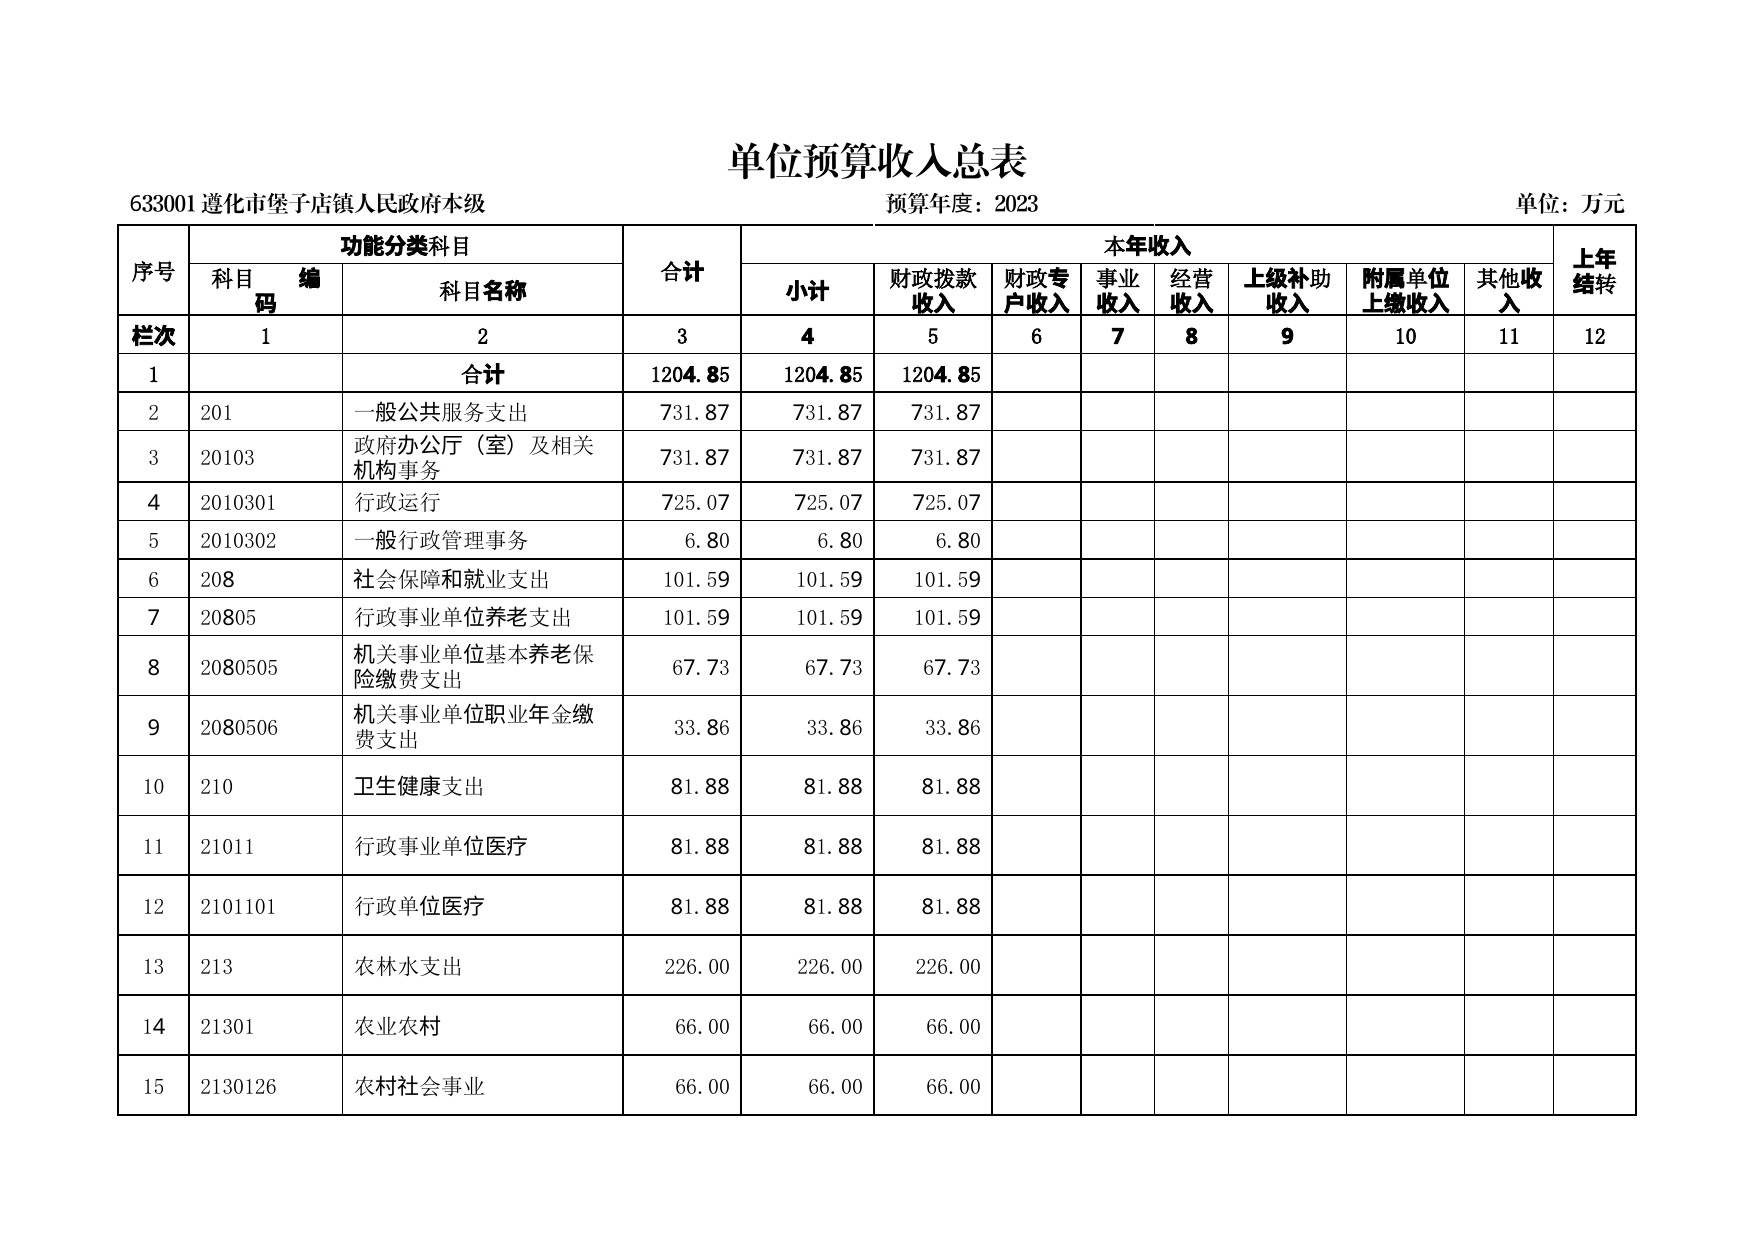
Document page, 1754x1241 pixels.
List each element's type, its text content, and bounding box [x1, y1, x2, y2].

table_cell [1229, 816, 1346, 874]
table_cell [1229, 354, 1346, 391]
table_cell 6.80 [742, 521, 873, 558]
table_cell 210 [190, 756, 342, 814]
table_cell [1155, 816, 1228, 874]
table_cell [1465, 876, 1553, 934]
table_cell [993, 393, 1080, 429]
table_cell 7 [1082, 316, 1154, 353]
table_cell 13 [119, 936, 188, 994]
table_cell [1347, 876, 1464, 934]
table_cell 上年结转 [1554, 226, 1635, 314]
table_cell 其他收入 [1465, 264, 1553, 314]
table_cell [1554, 483, 1635, 519]
table_cell 1204.85 [742, 354, 873, 391]
table_cell 财政拨款收入 [875, 264, 991, 314]
table_cell 机关事业单位职业年金缴费支出 [343, 696, 622, 754]
table_cell [1155, 393, 1228, 429]
table_cell 20805 [190, 598, 342, 635]
table_cell [993, 816, 1080, 874]
table_cell [1229, 756, 1346, 814]
table_cell [993, 996, 1080, 1054]
table_cell [1082, 598, 1154, 635]
table_cell 10 [1347, 316, 1464, 353]
table_cell [1465, 354, 1553, 391]
table_cell 226.00 [875, 936, 991, 994]
table_cell [1229, 936, 1346, 994]
table_cell 81.88 [742, 816, 873, 874]
table_cell 67.73 [875, 636, 991, 695]
table_cell 卫生健康支出 [343, 756, 622, 814]
table_cell [1155, 598, 1228, 635]
table_cell 7 [119, 598, 188, 635]
table_cell [1229, 636, 1346, 695]
table_cell [1465, 521, 1553, 558]
table_cell [1082, 996, 1154, 1054]
table_cell [1347, 560, 1464, 596]
table_cell 81.88 [624, 876, 740, 934]
table_cell [993, 756, 1080, 814]
table_cell 725.07 [742, 483, 873, 519]
table_cell 政府办公厅（室）及相关机构事务 [343, 431, 622, 481]
table_cell 208 [190, 560, 342, 596]
table_cell 5 [119, 521, 188, 558]
table_cell 66.00 [742, 1056, 873, 1114]
table_cell [993, 696, 1080, 754]
table_cell 66.00 [875, 996, 991, 1054]
table_cell [1554, 521, 1635, 558]
table_cell [1155, 1056, 1228, 1114]
table_cell [993, 483, 1080, 519]
table_cell 6.80 [624, 521, 740, 558]
table_cell [1082, 756, 1154, 814]
table_cell [1554, 756, 1635, 814]
table_cell 6 [993, 316, 1080, 353]
table_cell 81.88 [624, 816, 740, 874]
table_cell [190, 354, 342, 391]
table_cell [1347, 816, 1464, 874]
table_cell 1204.85 [624, 354, 740, 391]
table_cell 33.86 [742, 696, 873, 754]
table_cell 66.00 [624, 996, 740, 1054]
table_cell [1229, 996, 1346, 1054]
table_cell 81.88 [624, 756, 740, 814]
table_cell [1554, 431, 1635, 481]
table_cell 9 [119, 696, 188, 754]
table_cell 上级补助收入 [1229, 264, 1346, 314]
table_cell 226.00 [624, 936, 740, 994]
table_cell 3 [624, 316, 740, 353]
table_cell 2010302 [190, 521, 342, 558]
table_cell 行政事业单位医疗 [343, 816, 622, 874]
table_cell 731.87 [875, 431, 991, 481]
table_cell [1155, 560, 1228, 596]
table_cell [1082, 636, 1154, 695]
table_cell 2101101 [190, 876, 342, 934]
table_cell 2010301 [190, 483, 342, 519]
table_cell 附属单位上缴收入 [1347, 264, 1464, 314]
table_cell 5 [875, 316, 991, 353]
table_cell 经营收入 [1155, 264, 1228, 314]
table_cell 行政事业单位养老支出 [343, 598, 622, 635]
table_cell 科目 编码 [190, 264, 342, 314]
table_cell [1347, 1056, 1464, 1114]
table_cell [1229, 521, 1346, 558]
table_cell [1554, 936, 1635, 994]
table_cell 33.86 [875, 696, 991, 754]
table_cell [993, 431, 1080, 481]
table_cell [1554, 1056, 1635, 1114]
table_cell 3 [119, 431, 188, 481]
table_cell 一般公共服务支出 [343, 393, 622, 429]
table_cell [1082, 816, 1154, 874]
table_cell 一般行政管理事务 [343, 521, 622, 558]
table_cell [993, 521, 1080, 558]
table_cell 21301 [190, 996, 342, 1054]
table_cell 213 [190, 936, 342, 994]
table_header 633001遵化市堡子店镇人民政府本级 [119, 187, 873, 224]
table_cell [1347, 431, 1464, 481]
table_cell 合计 [624, 226, 740, 314]
table_cell 4 [119, 483, 188, 519]
text 单位预算收入总表 [106, 142, 1648, 186]
table_cell 11 [1465, 316, 1553, 353]
table_cell 66.00 [624, 1056, 740, 1114]
table_cell 1204.85 [875, 354, 991, 391]
table_cell 小计 [742, 264, 873, 314]
table_cell 8 [119, 636, 188, 695]
table_cell [1082, 431, 1154, 481]
table_cell [993, 1056, 1080, 1114]
table_cell [1554, 354, 1635, 391]
table_cell [1465, 816, 1553, 874]
table_cell [1465, 1056, 1553, 1114]
table_cell 33.86 [624, 696, 740, 754]
table_cell 731.87 [624, 393, 740, 429]
table_cell [1465, 936, 1553, 994]
table_cell [1347, 354, 1464, 391]
table_header 单位：万元 [1155, 187, 1635, 224]
table_cell 2130126 [190, 1056, 342, 1114]
table_cell [993, 636, 1080, 695]
table_cell [1082, 876, 1154, 934]
table_cell 226.00 [742, 936, 873, 994]
table_cell 67.73 [624, 636, 740, 695]
table_cell 731.87 [742, 393, 873, 429]
table_cell 8 [1155, 316, 1228, 353]
table_cell [1465, 483, 1553, 519]
table_cell [1229, 598, 1346, 635]
table_cell 行政单位医疗 [343, 876, 622, 934]
table_cell [1465, 598, 1553, 635]
table_cell [1082, 1056, 1154, 1114]
table_cell 66.00 [742, 996, 873, 1054]
table_cell 725.07 [624, 483, 740, 519]
table_cell 社会保障和就业支出 [343, 560, 622, 596]
table_cell [1554, 598, 1635, 635]
table_cell [1554, 996, 1635, 1054]
table_cell 10 [119, 756, 188, 814]
table_cell 101.59 [742, 598, 873, 635]
table_cell [1155, 636, 1228, 695]
table_cell 101.59 [875, 598, 991, 635]
table_cell 农村社会事业 [343, 1056, 622, 1114]
table_cell [1465, 636, 1553, 695]
table_cell [1347, 996, 1464, 1054]
table_cell 731.87 [875, 393, 991, 429]
table_cell 2 [119, 393, 188, 429]
table_cell [993, 354, 1080, 391]
table_cell [1082, 521, 1154, 558]
table_cell 15 [119, 1056, 188, 1114]
table_cell 12 [119, 876, 188, 934]
table_cell 6.80 [875, 521, 991, 558]
table_cell [1155, 876, 1228, 934]
table_cell [1554, 393, 1635, 429]
table_cell [1155, 354, 1228, 391]
table_cell 66.00 [875, 1056, 991, 1114]
table_cell [1229, 393, 1346, 429]
table_cell 机关事业单位基本养老保险缴费支出 [343, 636, 622, 695]
table_cell [1347, 636, 1464, 695]
table_cell 11 [119, 816, 188, 874]
table_cell [1155, 431, 1228, 481]
table_cell [1554, 696, 1635, 754]
table_cell [1229, 1056, 1346, 1114]
table_cell 农业农村 [343, 996, 622, 1054]
table_cell 81.88 [875, 756, 991, 814]
table_cell 81.88 [742, 756, 873, 814]
table_cell 本年收入 [742, 226, 1553, 263]
table_cell [1229, 876, 1346, 934]
table_cell 2080506 [190, 696, 342, 754]
table_cell 栏次 [119, 316, 188, 353]
table_cell 合计 [343, 354, 622, 391]
table_cell 725.07 [875, 483, 991, 519]
table_cell 行政运行 [343, 483, 622, 519]
table_cell 1 [190, 316, 342, 353]
table_cell [1465, 431, 1553, 481]
table_cell [1347, 598, 1464, 635]
table_cell [1155, 936, 1228, 994]
table_cell 2 [343, 316, 622, 353]
table_cell [993, 876, 1080, 934]
table_cell [1082, 354, 1154, 391]
table_cell [1347, 756, 1464, 814]
table_cell [1347, 936, 1464, 994]
table_cell [1155, 483, 1228, 519]
table_cell 财政专户收入 [993, 264, 1080, 314]
table_cell [1082, 696, 1154, 754]
table_cell [1155, 756, 1228, 814]
table_cell [1465, 696, 1553, 754]
table_cell 事业收入 [1082, 264, 1154, 314]
table_cell [1155, 996, 1228, 1054]
table_cell 科目名称 [343, 264, 622, 314]
table_cell 功能分类科目 [190, 226, 622, 263]
table_cell 12 [1554, 316, 1635, 353]
table_cell [1554, 876, 1635, 934]
table_cell 67.73 [742, 636, 873, 695]
table_cell [1082, 560, 1154, 596]
table_cell 2080505 [190, 636, 342, 695]
table_cell 1 [119, 354, 188, 391]
table_cell 101.59 [875, 560, 991, 596]
table_cell [1082, 936, 1154, 994]
table_cell 731.87 [742, 431, 873, 481]
table_cell 81.88 [875, 876, 991, 934]
table_cell 9 [1229, 316, 1346, 353]
table_cell [1347, 696, 1464, 754]
table_cell 201 [190, 393, 342, 429]
table_cell 101.59 [624, 598, 740, 635]
table_cell [1347, 393, 1464, 429]
table_cell [993, 598, 1080, 635]
table_cell [1155, 696, 1228, 754]
table_cell [1229, 696, 1346, 754]
table_cell 101.59 [624, 560, 740, 596]
table_cell [1554, 560, 1635, 596]
table_cell [1347, 521, 1464, 558]
table_cell [1229, 560, 1346, 596]
table_cell 14 [119, 996, 188, 1054]
table_cell [993, 560, 1080, 596]
table_cell [1082, 483, 1154, 519]
table_cell [1229, 483, 1346, 519]
table_cell 731.87 [624, 431, 740, 481]
table_cell [1465, 756, 1553, 814]
table_cell 81.88 [742, 876, 873, 934]
table_cell 农林水支出 [343, 936, 622, 994]
table_cell [1082, 393, 1154, 429]
table_cell 81.88 [875, 816, 991, 874]
table_cell [1465, 393, 1553, 429]
table_cell 序号 [119, 226, 188, 314]
table_cell 101.59 [742, 560, 873, 596]
table_cell [993, 936, 1080, 994]
table_cell 6 [119, 560, 188, 596]
table_cell 4 [742, 316, 873, 353]
table_header 预算年度：2023 [875, 187, 1154, 224]
table_cell [1554, 636, 1635, 695]
table_cell 20103 [190, 431, 342, 481]
table_cell [1347, 483, 1464, 519]
table_cell [1465, 996, 1553, 1054]
table_cell [1229, 431, 1346, 481]
table_cell [1465, 560, 1553, 596]
table_cell [1155, 521, 1228, 558]
table_cell 21011 [190, 816, 342, 874]
table_cell [1554, 816, 1635, 874]
